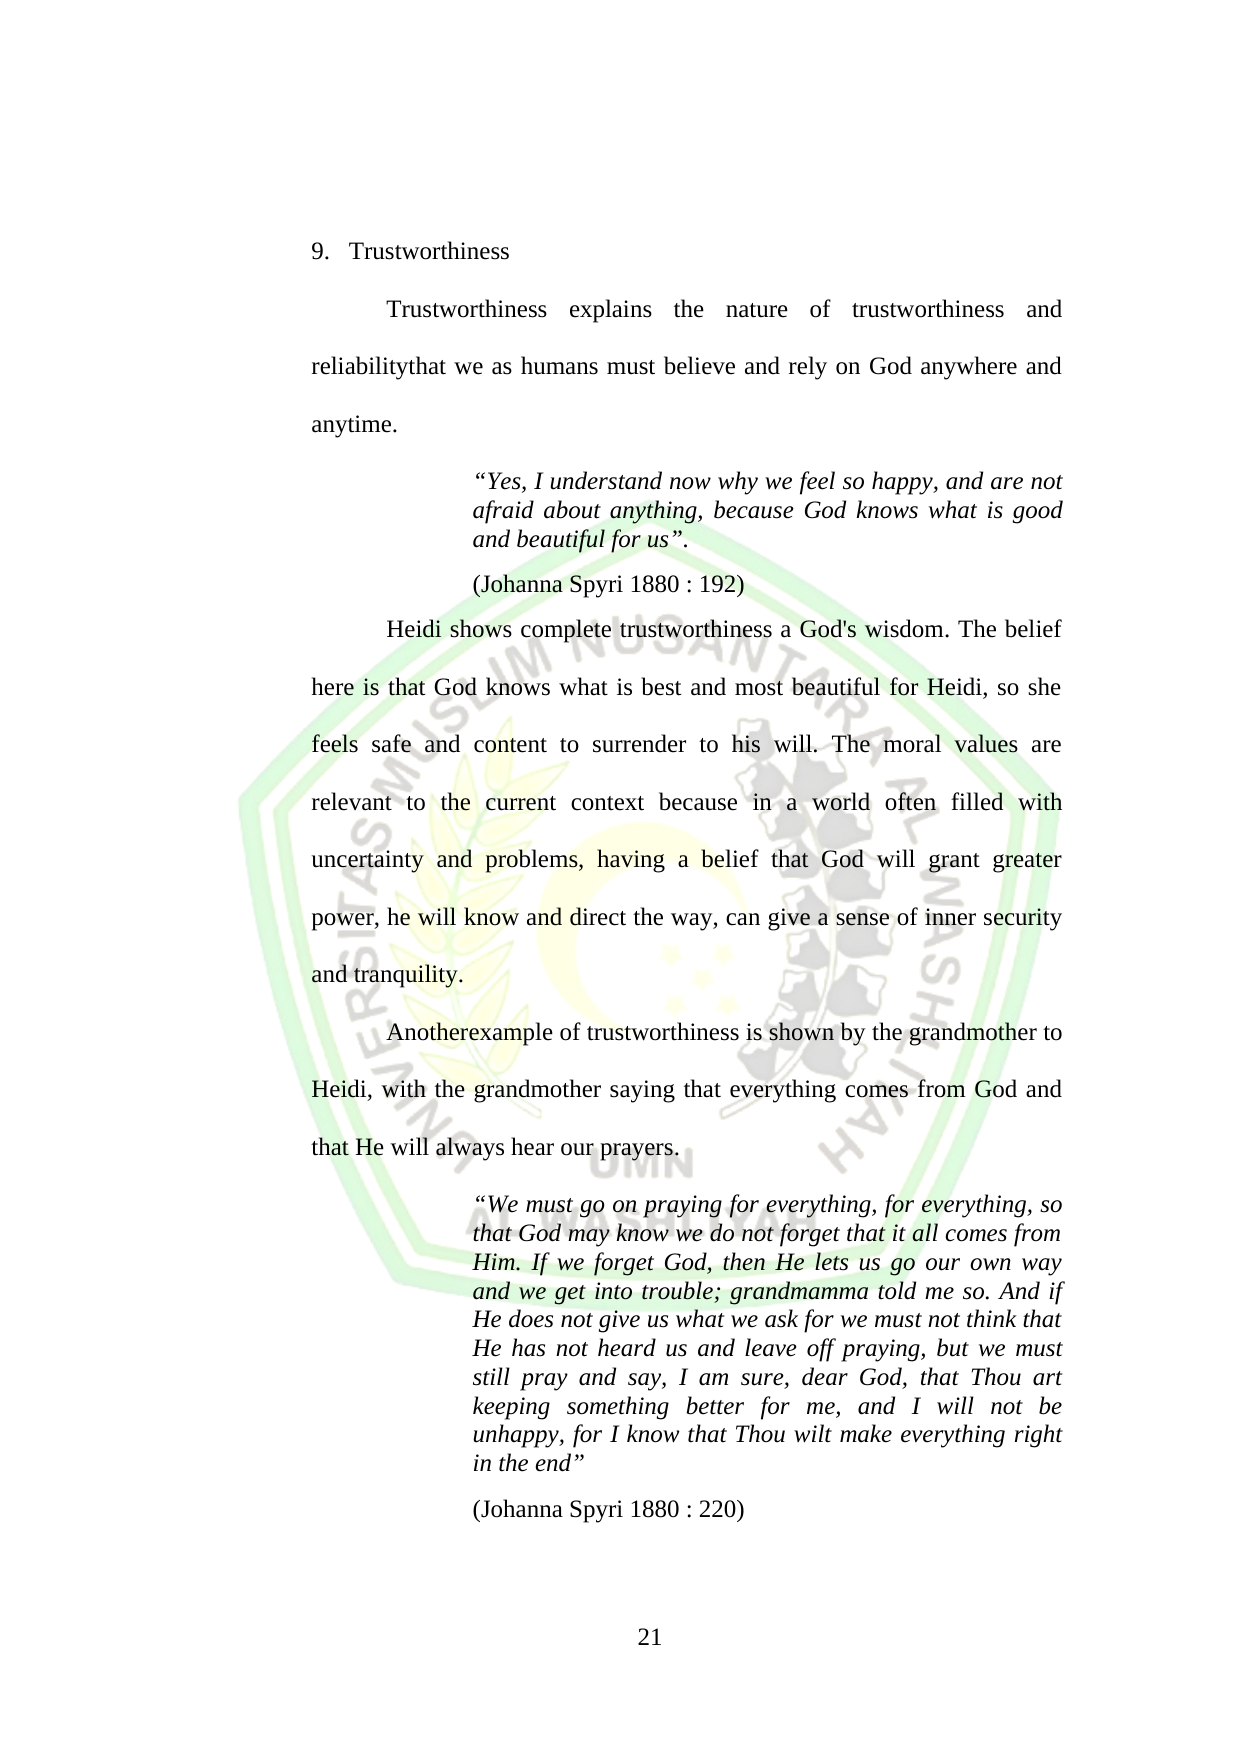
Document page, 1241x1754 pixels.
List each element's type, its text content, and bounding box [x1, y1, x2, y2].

list Trustworthiness [311, 236, 1063, 265]
text Trustworthiness explains the nature of trustworthiness and reliabilitythat we as humans must believe and rely on God anywhere and anytime. [311, 294, 1063, 437]
text Heidi shows complete trustworthiness a God's wisdom. The belief here is that God knows what is best and most beautiful for Heidi, so she feels safe and content to surrender to his will. The moral values are relevant to the current context because in a world often filled with uncertainty and problems, having a belief that God will grant greater power, he will know and direct the way, can give a sense of inner security and tranquility. [311, 614, 1063, 988]
text “We must go on praying for everything, for everything, so that God may know we do not forget that it all comes from Him. If we forget God, then He lets us go our own way and we get into trouble; grandmamma told me so. And if He does not give us what we ask for we must not think that He has not heard us and leave off praying, but we must still pray and say, I am sure, dear God, that Thou art keeping something better for me, and I will not be unhappy, for I know that Thou wilt make everything right in the end” [472, 1189, 1063, 1477]
text Anotherexample of trustworthiness is shown by the grandmother to Heidi, with the grandmother saying that everything comes from God and that He will always hear our prayers. [311, 1017, 1063, 1161]
text “Yes, I understand now why we feel so happy, and are not afraid about anything, because God knows what is good and beautiful for us”. [472, 466, 1063, 552]
text (Johanna Spyri 1880 : 192) [472, 569, 1063, 598]
list (Johanna Spyri 1880 : 220) [472, 1494, 1063, 1522]
